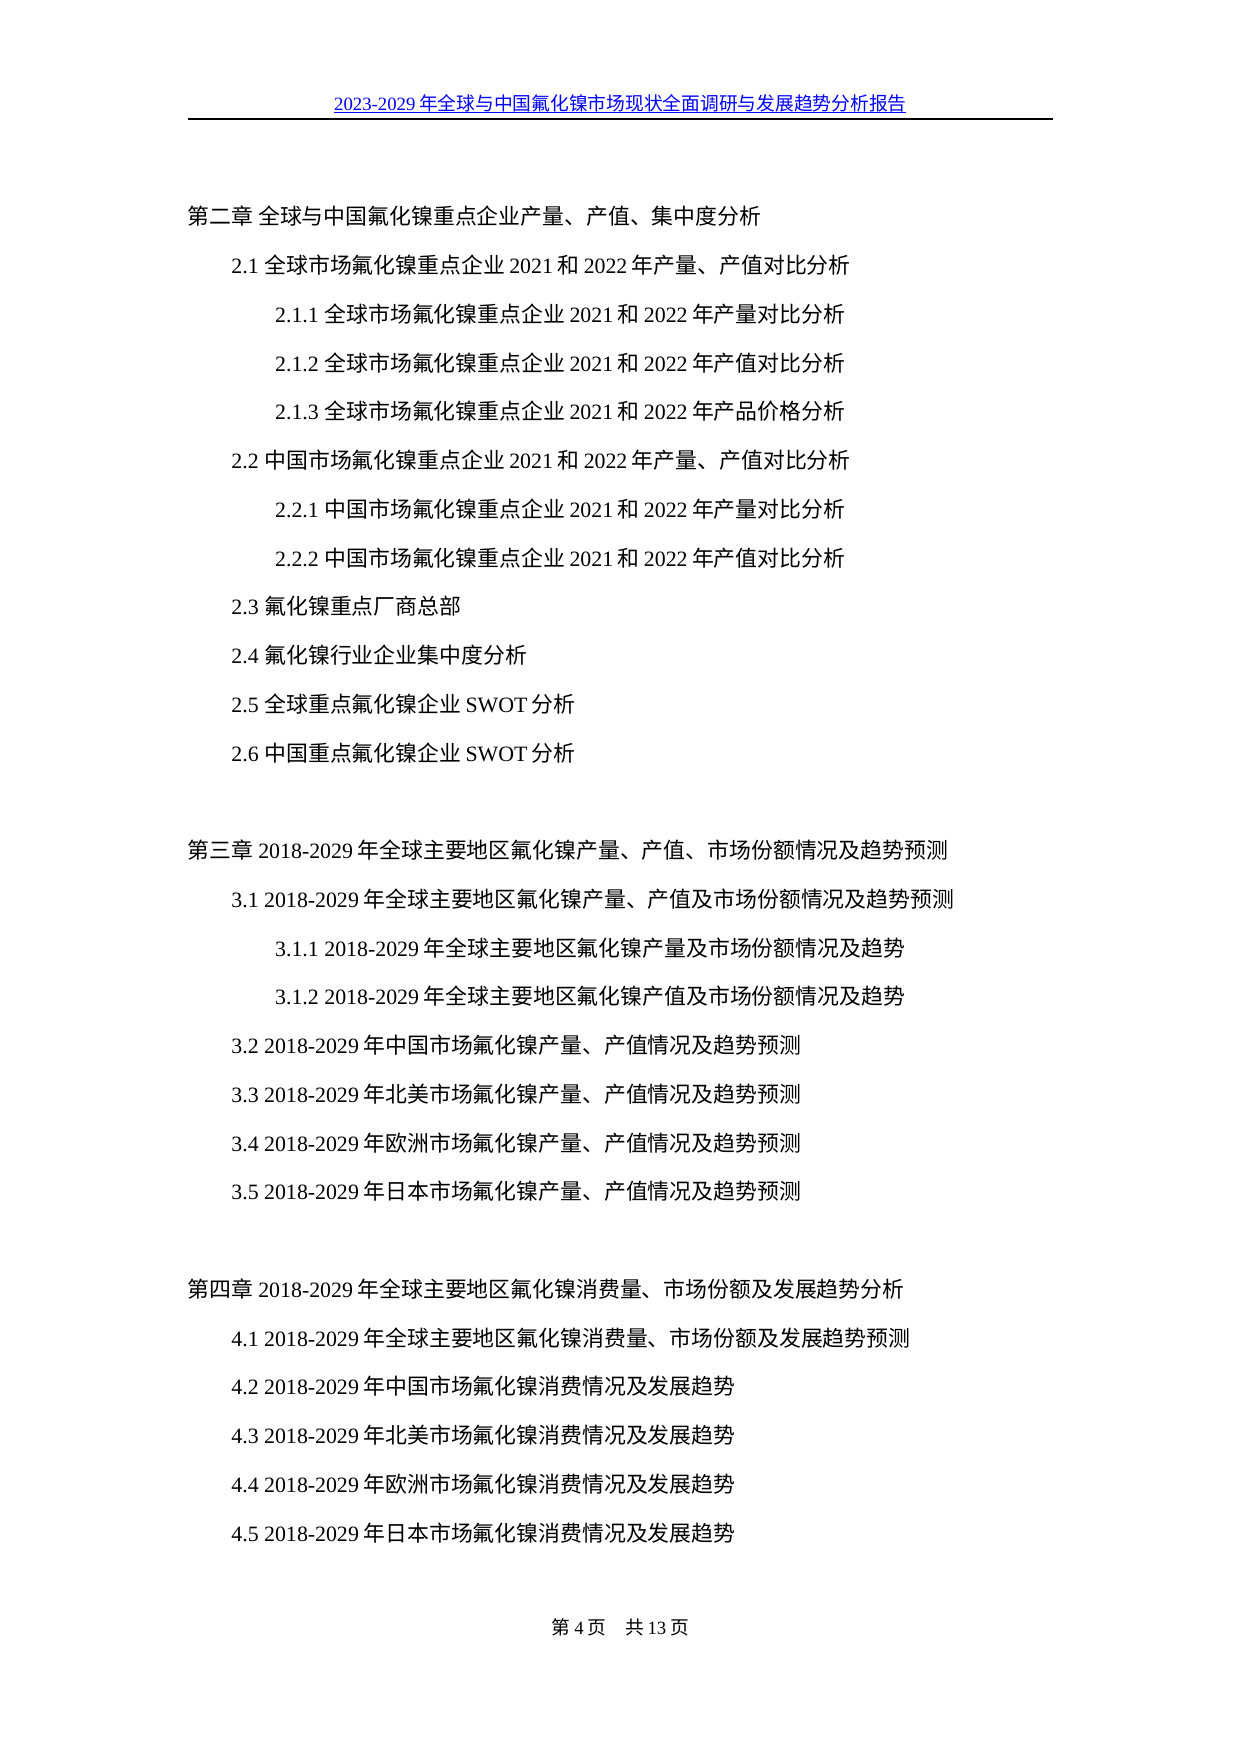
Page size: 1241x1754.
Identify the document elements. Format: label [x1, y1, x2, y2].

text [187, 150, 1053, 1548]
